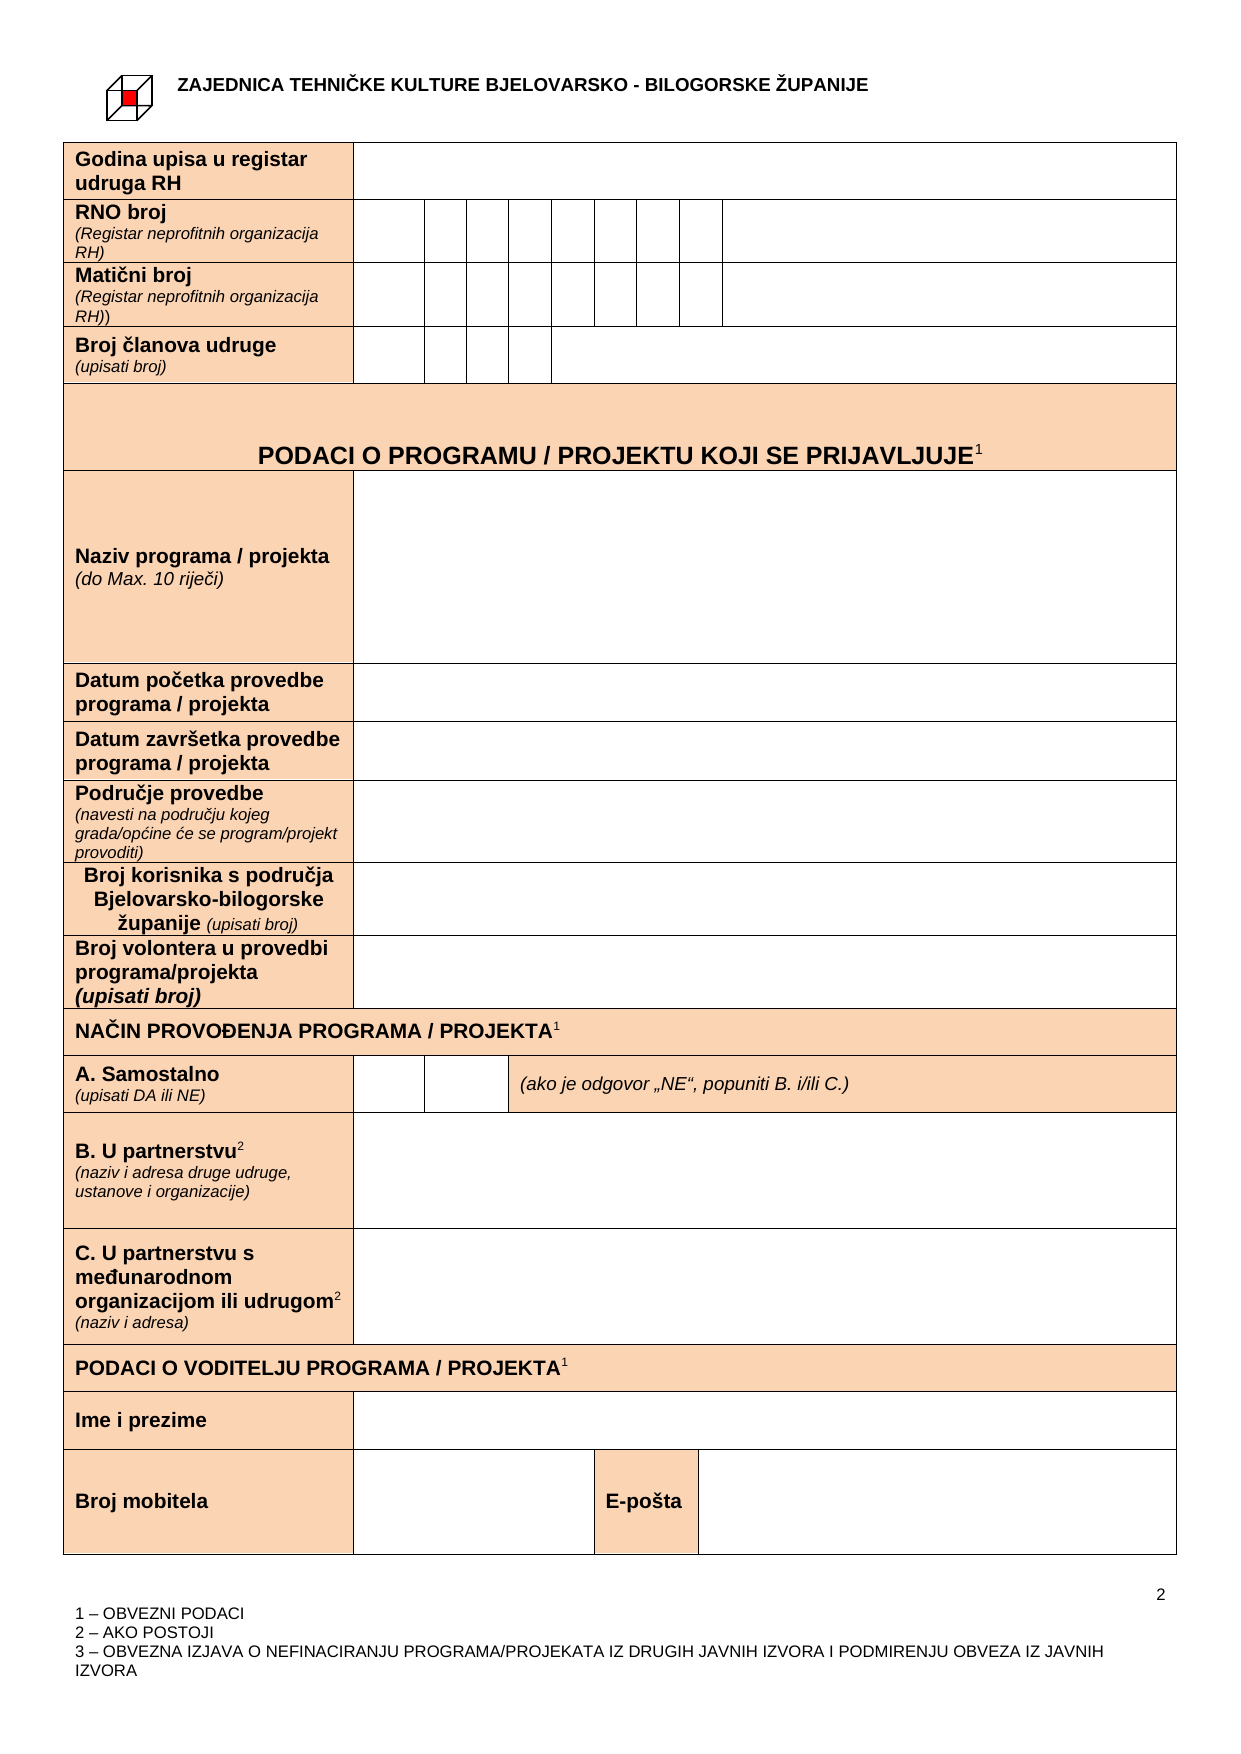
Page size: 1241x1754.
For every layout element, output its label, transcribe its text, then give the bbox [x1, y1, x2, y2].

table_cell [723, 200, 1176, 262]
table_cell Matični broj (Registar neprofitnih organizacija RH)) [64, 263, 353, 326]
table_cell [354, 1229, 1176, 1344]
table_cell [637, 200, 679, 262]
table_cell [354, 722, 1176, 779]
table_cell [354, 664, 1176, 721]
table_cell [467, 263, 508, 326]
table_cell [680, 263, 722, 326]
table_cell C. U partnerstvu s međunarodnom organizacijom ili udrugom2 (naziv i adresa) [64, 1229, 353, 1344]
table_cell PODACI O VODITELJU PROGRAMA / PROJEKTA1 [64, 1345, 1176, 1391]
table_cell [425, 263, 466, 326]
table_cell (ako je odgovor „NE“, popuniti B. i/ili C.) [509, 1056, 1176, 1112]
table_cell [354, 781, 1176, 862]
table_cell [354, 1450, 594, 1553]
table_cell Ime i prezime [64, 1392, 353, 1449]
table_cell [354, 200, 424, 262]
table_cell [552, 200, 594, 262]
table_cell RNO broj (Registar neprofitnih organizacija RH) [64, 200, 353, 262]
table_cell [467, 200, 508, 262]
table_cell Datum završetka provedbe programa / projekta [64, 722, 353, 779]
table_cell [425, 327, 466, 382]
table_cell [425, 1056, 508, 1112]
table_cell [552, 263, 594, 326]
table_cell [354, 327, 424, 382]
table_cell Područje provedbe (navesti na području kojeg grada/općine će se program/projekt provoditi) [64, 781, 353, 862]
table_cell [354, 263, 424, 326]
table_cell [699, 1450, 1176, 1553]
table_cell Godina upisa u registar udruga RH [64, 143, 353, 199]
table_cell Broj volontera u provedbi programa/projekta (upisati broj) [64, 936, 353, 1008]
table_cell E-pošta [595, 1450, 698, 1553]
table_cell [723, 263, 1176, 326]
table_cell [509, 327, 551, 382]
table_cell [354, 471, 1176, 662]
table_cell [509, 200, 551, 262]
table_cell [354, 143, 1176, 199]
table_cell A. Samostalno (upisati DA ili NE) [64, 1056, 353, 1112]
table_cell [425, 200, 466, 262]
table_cell Broj članova udruge (upisati broj) [64, 327, 353, 382]
table_cell [354, 1056, 424, 1112]
table_cell [354, 1392, 1176, 1449]
table_cell Broj mobitela [64, 1450, 353, 1553]
table_cell [552, 327, 1176, 382]
table_cell [637, 263, 679, 326]
table_cell Broj korisnika s područja Bjelovarsko-bilogorske županije (upisati broj) [64, 863, 353, 935]
table_cell [680, 200, 722, 262]
table_cell NAČIN PROVOĐENJA PROGRAMA / PROJEKTA1 [64, 1009, 1176, 1055]
table_cell B. U partnerstvu2 (naziv i adresa druge udruge, ustanove i organizacije) [64, 1113, 353, 1228]
table_cell [354, 863, 1176, 935]
table_cell Naziv programa / projekta (do Max. 10 riječi) [64, 471, 353, 662]
table_cell [595, 200, 636, 262]
table_cell [467, 327, 508, 382]
table_cell Datum početka provedbe programa / projekta [64, 664, 353, 721]
table_cell PODACI O PROGRAMU / PROJEKTU KOJI SE PRIJAVLJUJE1 [64, 384, 1176, 470]
table_cell [354, 936, 1176, 1008]
table_cell [354, 1113, 1176, 1228]
table_cell [595, 263, 636, 326]
table_cell [509, 263, 551, 326]
